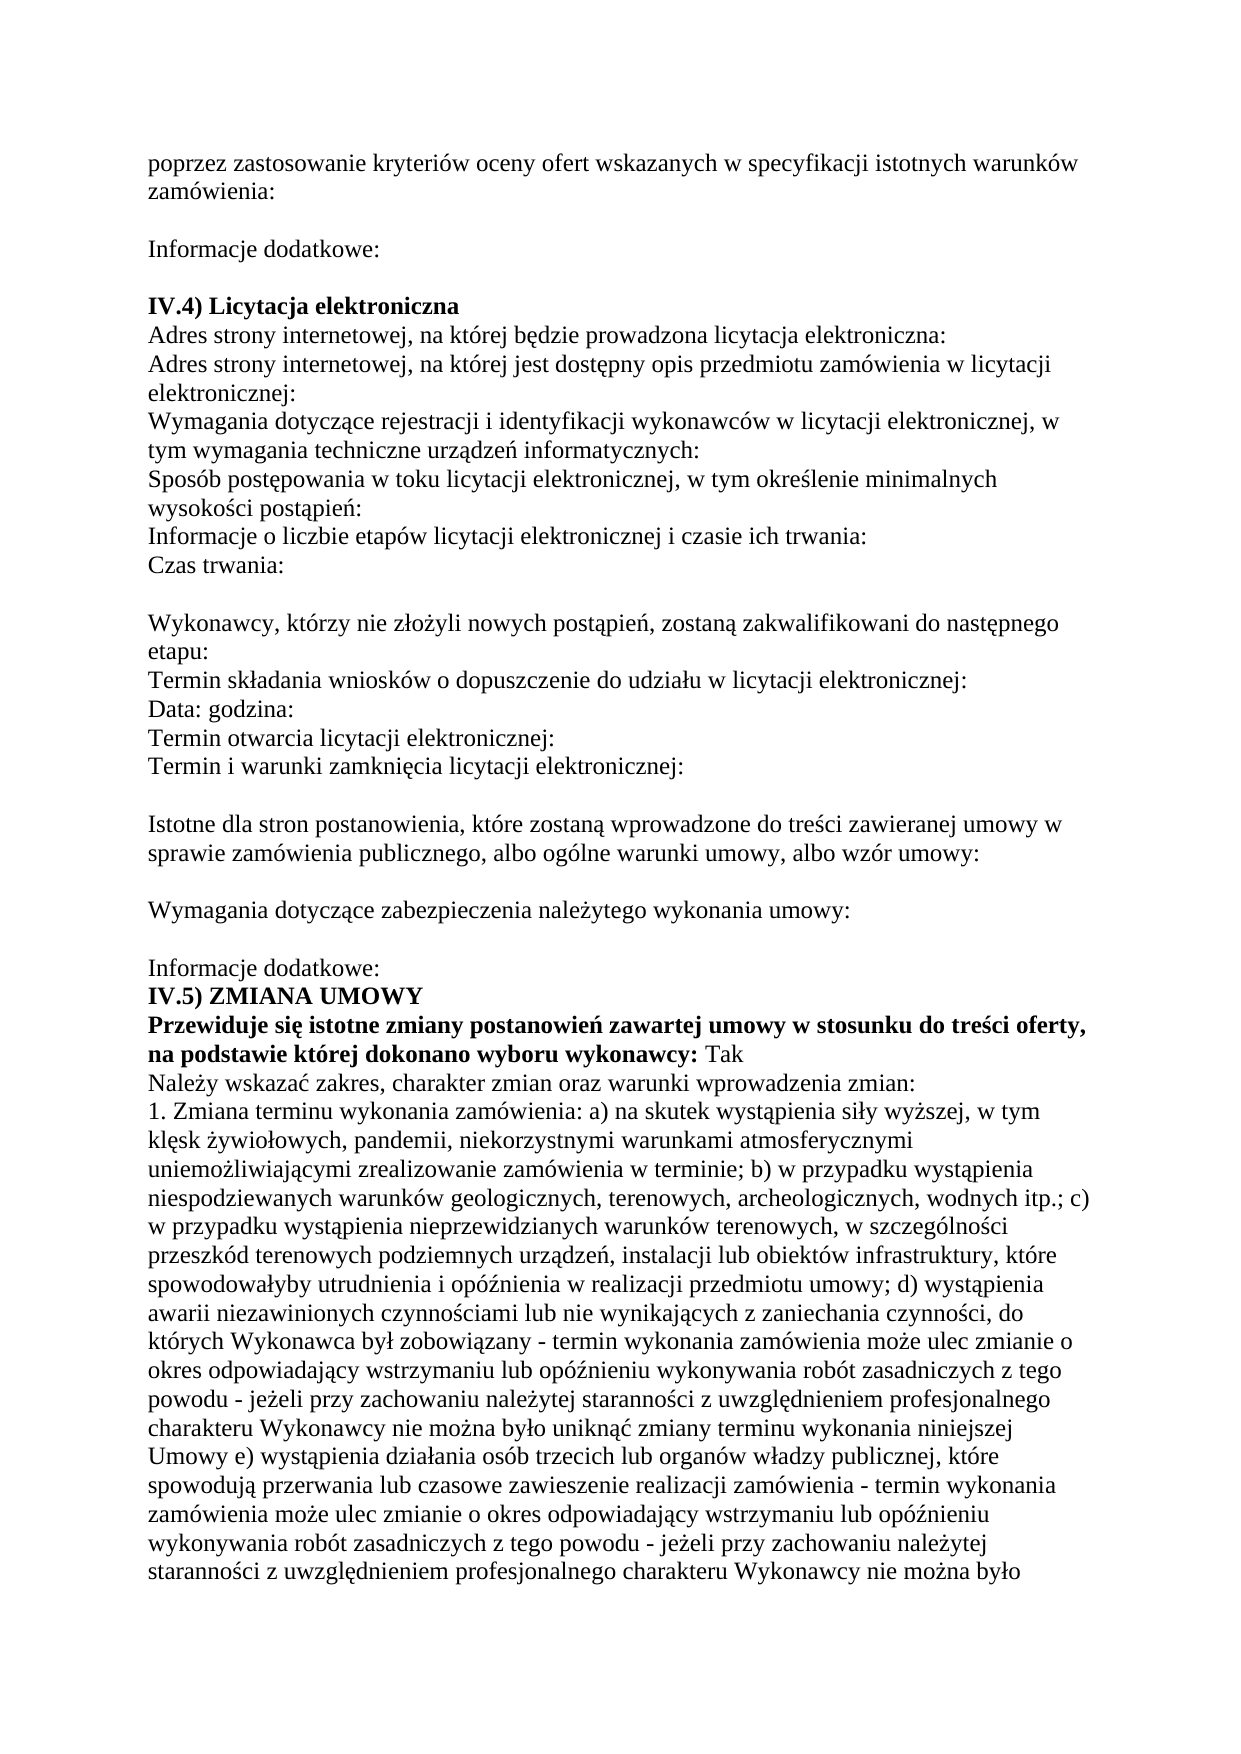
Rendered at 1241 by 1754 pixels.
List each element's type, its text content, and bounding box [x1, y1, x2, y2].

text Informacje o liczbie etapów licytacji elektronicznej i czasie ich trwania: [148, 521, 1093, 550]
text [148, 148, 1093, 349]
text Termin i warunki zamknięcia licytacji elektronicznej: [148, 751, 1093, 780]
text Wymagania dotyczące zabezpieczenia należytego wykonania umowy: [148, 866, 1093, 924]
text Sposób postępowania w toku licytacji elektronicznej, w tym określenie minimalnych wysokości postąpień: [148, 464, 1093, 521]
text Istotne dla stron postanowienia, które zostaną wprowadzone do treści zawieranej umowy w sprawie zamówienia publicznego, albo ogólne warunki umowy, albo wzór umowy: [148, 780, 1093, 866]
text Adres strony internetowej, na której jest dostępny opis przedmiotu zamówienia w licytacji elektronicznej: [148, 349, 1093, 406]
text Informacje dodatkowe: [148, 924, 1093, 981]
text Termin składania wniosków o dopuszczenie do udziału w licytacji elektronicznej: Data: godzina: Termin otwarcia licytacji elektronicznej: [148, 665, 1093, 751]
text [148, 981, 1093, 1585]
text Wymagania dotyczące rejestracji i identyfikacji wykonawców w licytacji elektronicznej, w tym wymagania techniczne urządzeń informatycznych: [148, 406, 1093, 464]
text Czas trwania: Wykonawcy, którzy nie złożyli nowych postąpień, zostaną zakwalifikowani do następnego etapu: [148, 550, 1093, 665]
